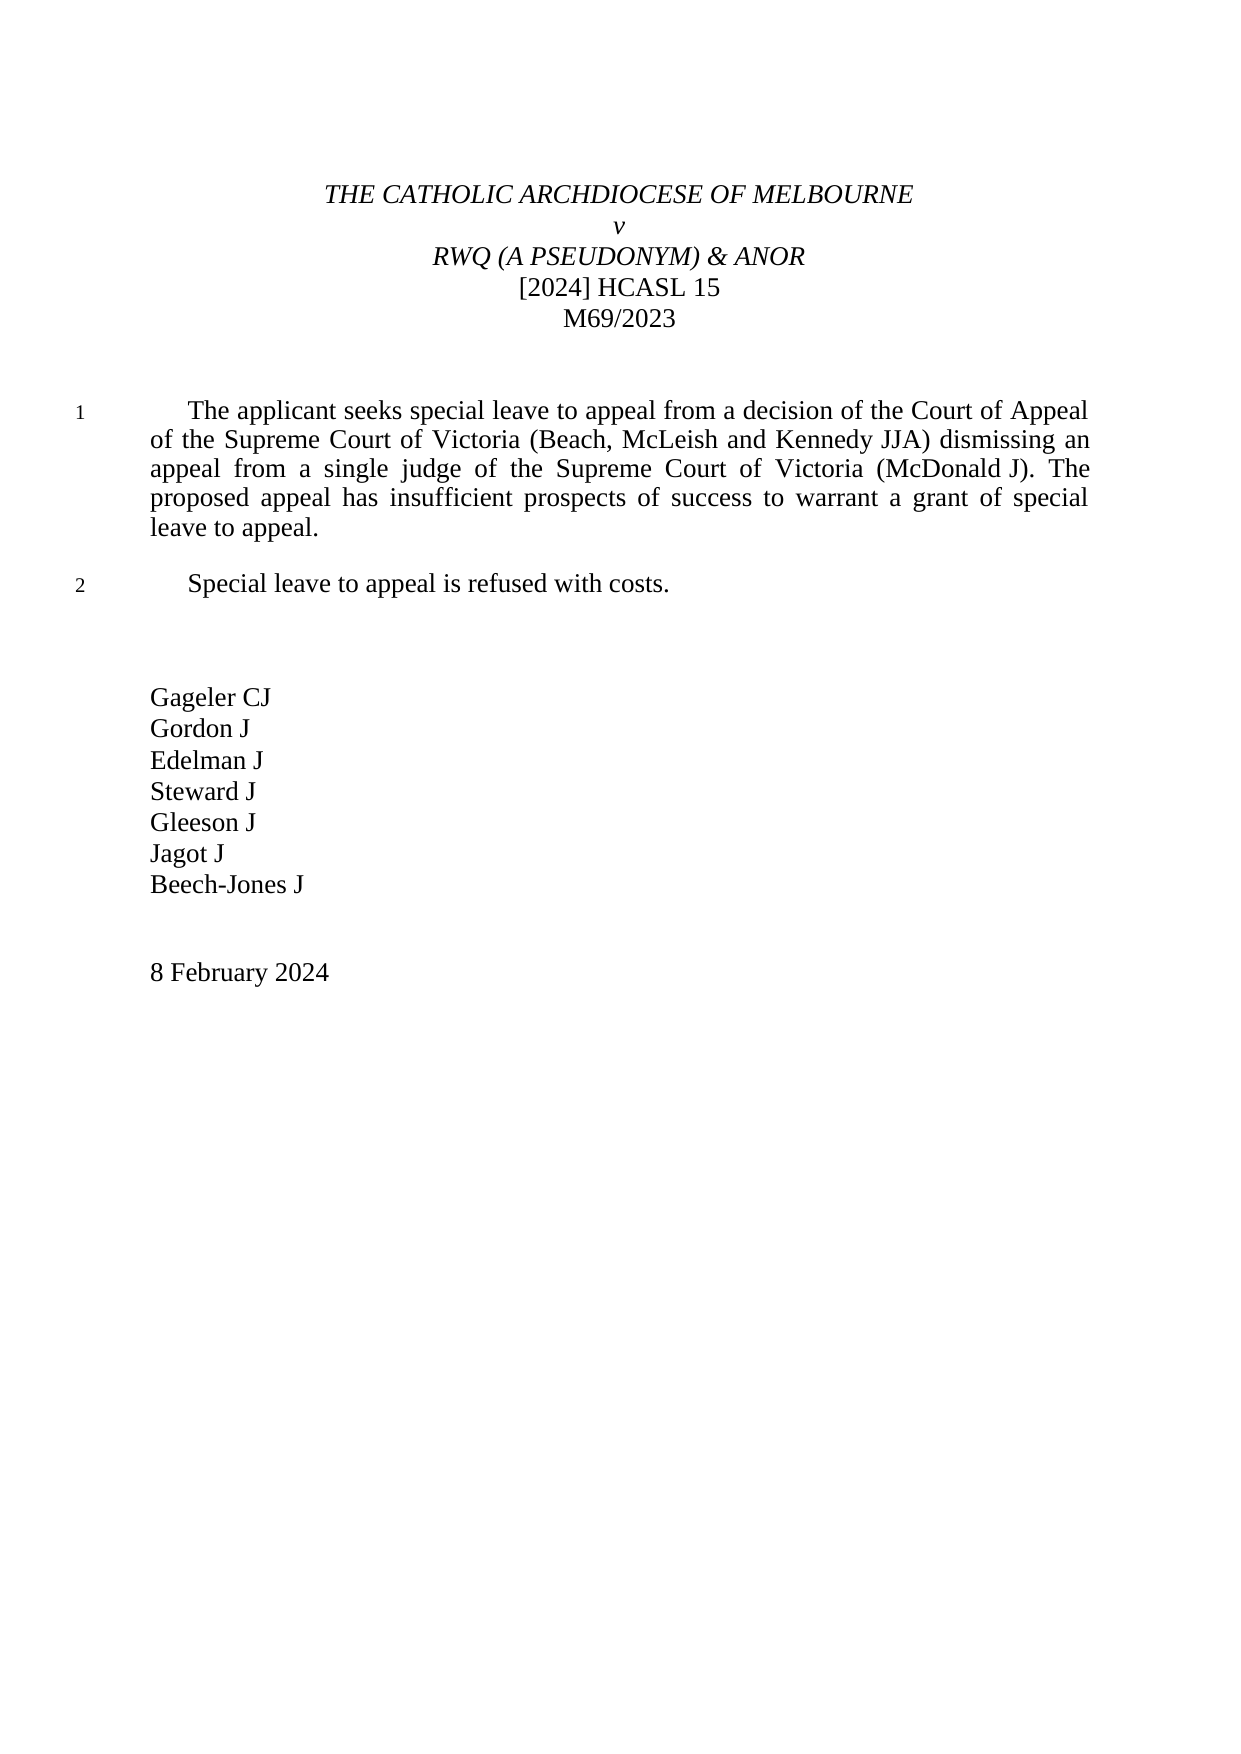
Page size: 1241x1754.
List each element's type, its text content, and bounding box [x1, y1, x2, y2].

text 8 February 2024 [150, 956, 1090, 987]
subtitle v [150, 209, 1090, 240]
list Beech-Jones J [150, 868, 1090, 899]
subtitle RWQ (A PSEUDONYM) & ANOR [150, 240, 1090, 271]
list Steward J [150, 775, 1090, 806]
list Gageler CJ [150, 681, 1090, 713]
subtitle THE CATHOLIC ARCHDIOCESE OF MELBOURNE [150, 178, 1090, 209]
list Gordon J [150, 713, 1090, 744]
list Edelman J [150, 744, 1090, 775]
text [2024] HCASL 15 [150, 271, 1088, 303]
list The applicant seeks special leave to appeal from a decision of the Court of Appeal of the Supreme Court of Victoria (Beach, McLeish and Kennedy JJA) dismissing an appeal from a single judge of the Supreme Court of Victoria (McDonald J). The proposed appeal has insufficient prospects of success to warrant a grant of special leave to appeal. [75, 396, 1090, 542]
list Jagot J [150, 837, 1090, 868]
text M69/2023 [150, 303, 1088, 334]
list Gleeson J [150, 806, 1090, 837]
list Special leave to appeal is refused with costs. [75, 569, 1090, 598]
